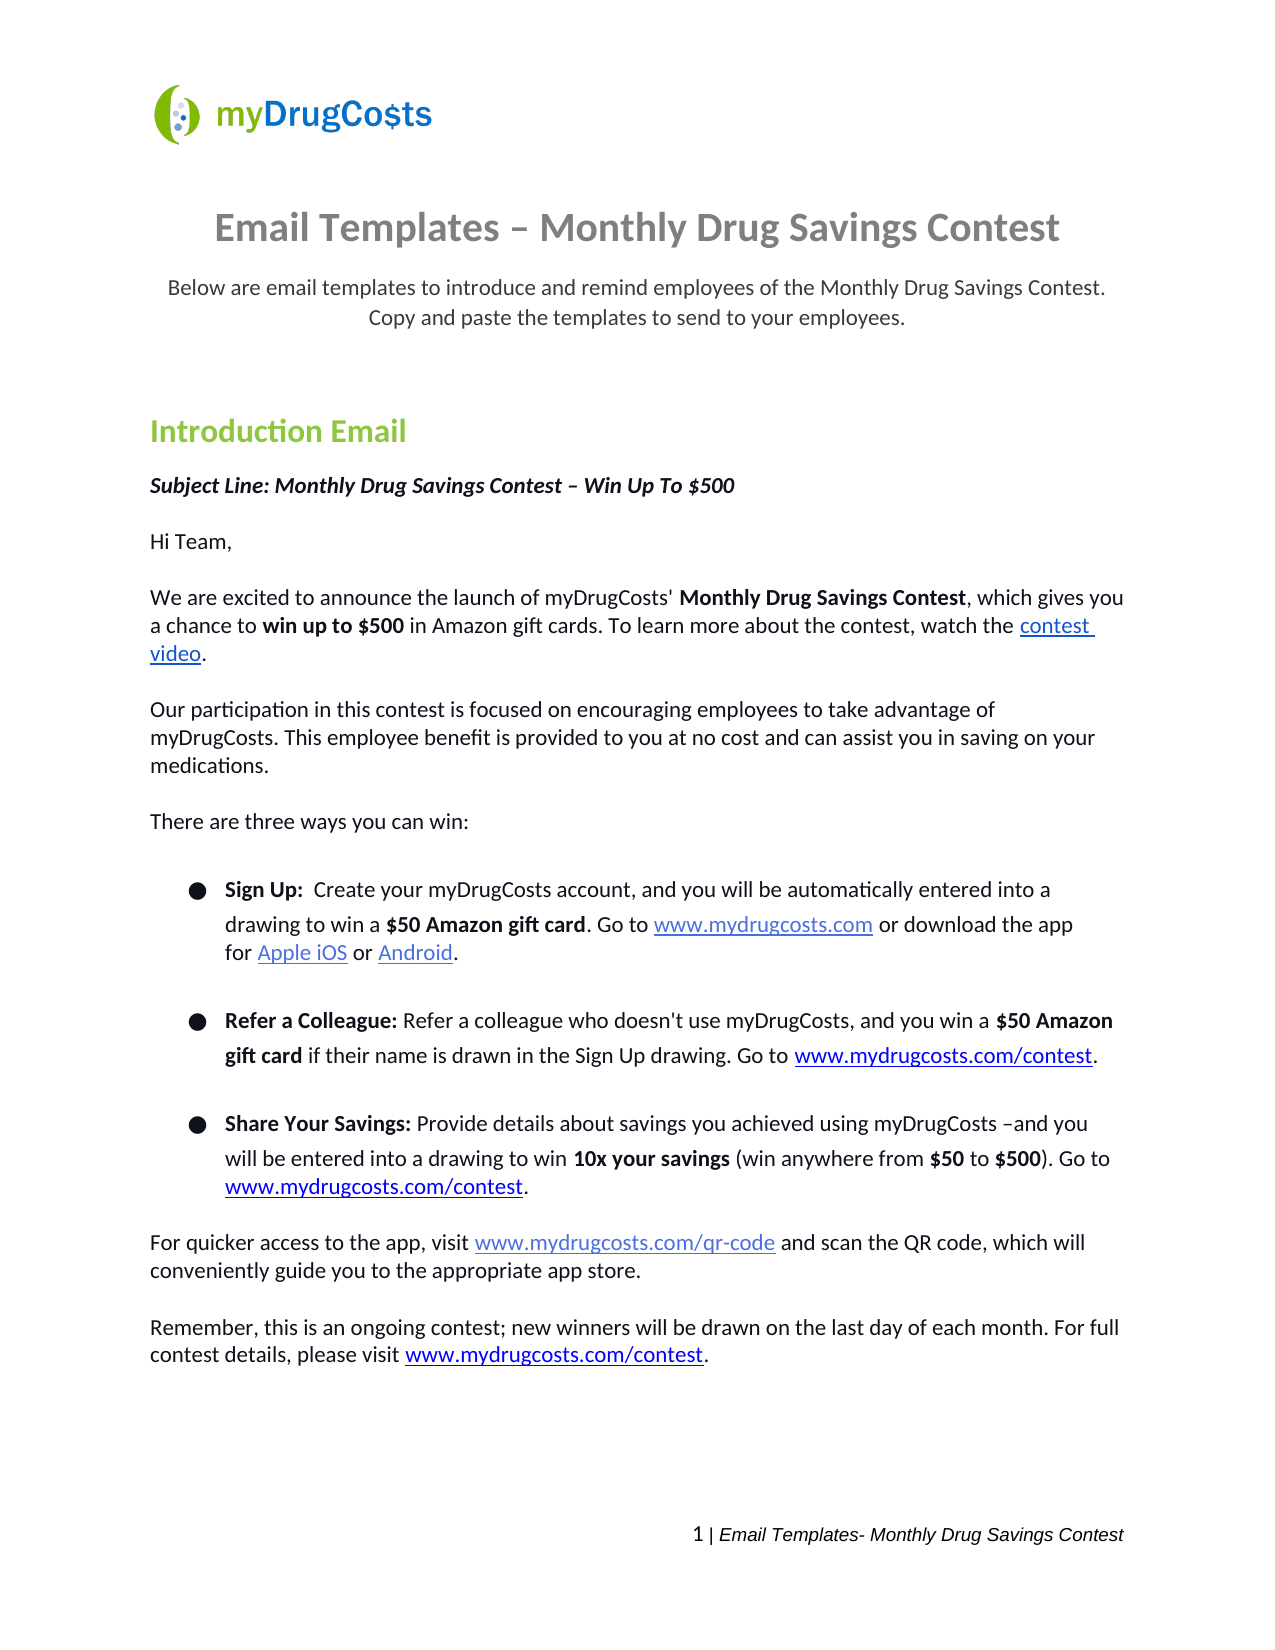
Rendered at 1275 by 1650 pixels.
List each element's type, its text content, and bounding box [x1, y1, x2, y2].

picture [150, 75, 436, 154]
text There are three ways you can win: [150, 807, 1125, 835]
text Hi Team, [150, 527, 1125, 555]
text Email Templates – Monthly Drug Savings Contest [150, 201, 1125, 252]
text We are excited to announce the launch of myDrugCosts' Monthly Drug Savings Contest, which gives you a chance to win up to $500 in Amazon gift cards. To learn more about the contest, watch the contest video. [150, 583, 1125, 667]
text Introduction Email [150, 411, 1125, 451]
list Share Your Savings: Provide details about savings you achieved using myDrugCosts –and you will be entered into a drawing to win 10x your savings (win anywhere from $50 to $500). Go to www.mydrugcosts.com/contest. [187, 1097, 1125, 1201]
text Subject Line: Monthly Drug Savings Contest – Win Up To $500 [150, 471, 1125, 499]
text For quicker access to the app, visit www.mydrugcosts.com/qr-code and scan the QR code, which will conveniently guide you to the appropriate app store. [150, 1228, 1125, 1284]
list Sign Up: Create your myDrugCosts account, and you will be automatically entered into a drawing to win a $50 Amazon gift card. Go to www.mydrugcosts.com or download the app for Apple iOS or Android. [187, 863, 1125, 966]
list Refer a Colleague: Refer a colleague who doesn't use myDrugCosts, and you win a $50 Amazon gift card if their name is drawn in the Sign Up drawing. Go to www.mydrugcosts.com/contest. [187, 994, 1125, 1069]
text Our participation in this contest is focused on encouraging employees to take advantage of myDrugCosts. This employee benefit is provided to you at no cost and can assist you in saving on your medications. [150, 695, 1125, 779]
text Below are email templates to introduce and remind employees of the Monthly Drug Savings Contest. Copy and paste the templates to send to your employees. [150, 273, 1125, 331]
text Remember, this is an ongoing contest; new winners will be drawn on the last day of each month. For full contest details, please visit www.mydrugcosts.com/contest. [150, 1313, 1125, 1369]
